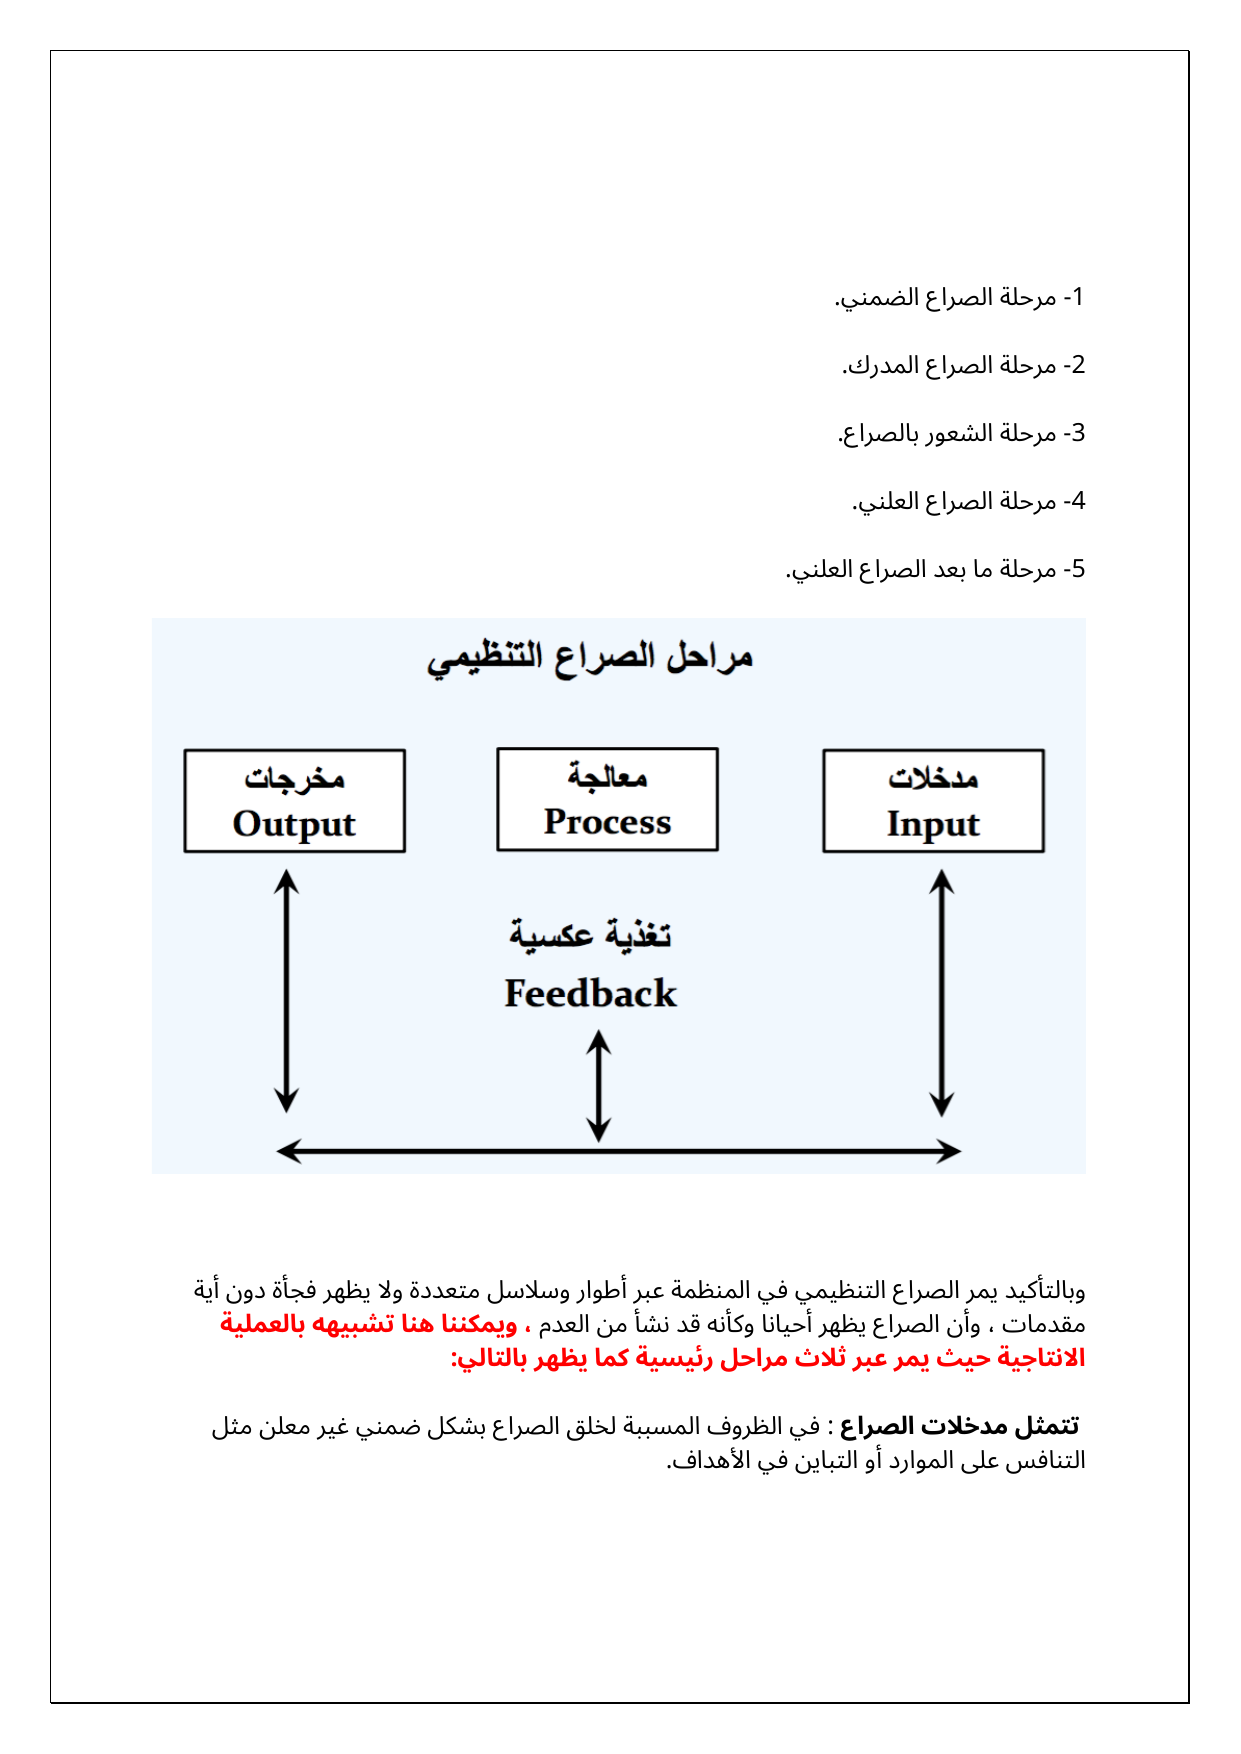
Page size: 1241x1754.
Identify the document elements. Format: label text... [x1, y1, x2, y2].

text وبالتأكيد يمر الصراع التنظيمي في المنظمة عبر أطوار وسلاسل متعددة ولا يظهر فجأة دون أية مقدمات ، وأن الصراع يظهر أحيانا وكأنه قد نشأ من العدم ، ويمكننا هنا تشبيهه بالعملية الانتاجية حيث يمر عبر ثلاث مراحل رئيسية كما يظهر بالتالي: [153, 1272, 1086, 1374]
text 3- مرحلة الشعور بالصراع. [153, 414, 1086, 449]
picture [151, 618, 1086, 1174]
text 4- مرحلة الصراع العلني. [153, 482, 1086, 516]
text 5- مرحلة ما بعد الصراع العلني. [153, 550, 1086, 584]
text 2- مرحلة الصراع المدرك. [153, 347, 1086, 381]
text 1- مرحلة الصراع الضمني. [153, 279, 1086, 313]
text تتمثل مدخلات الصراع : في الظروف المسببة لخلق الصراع بشكل ضمني غير معلن مثل التنافس على الموارد أو التباين في الأهداف. [153, 1408, 1086, 1476]
